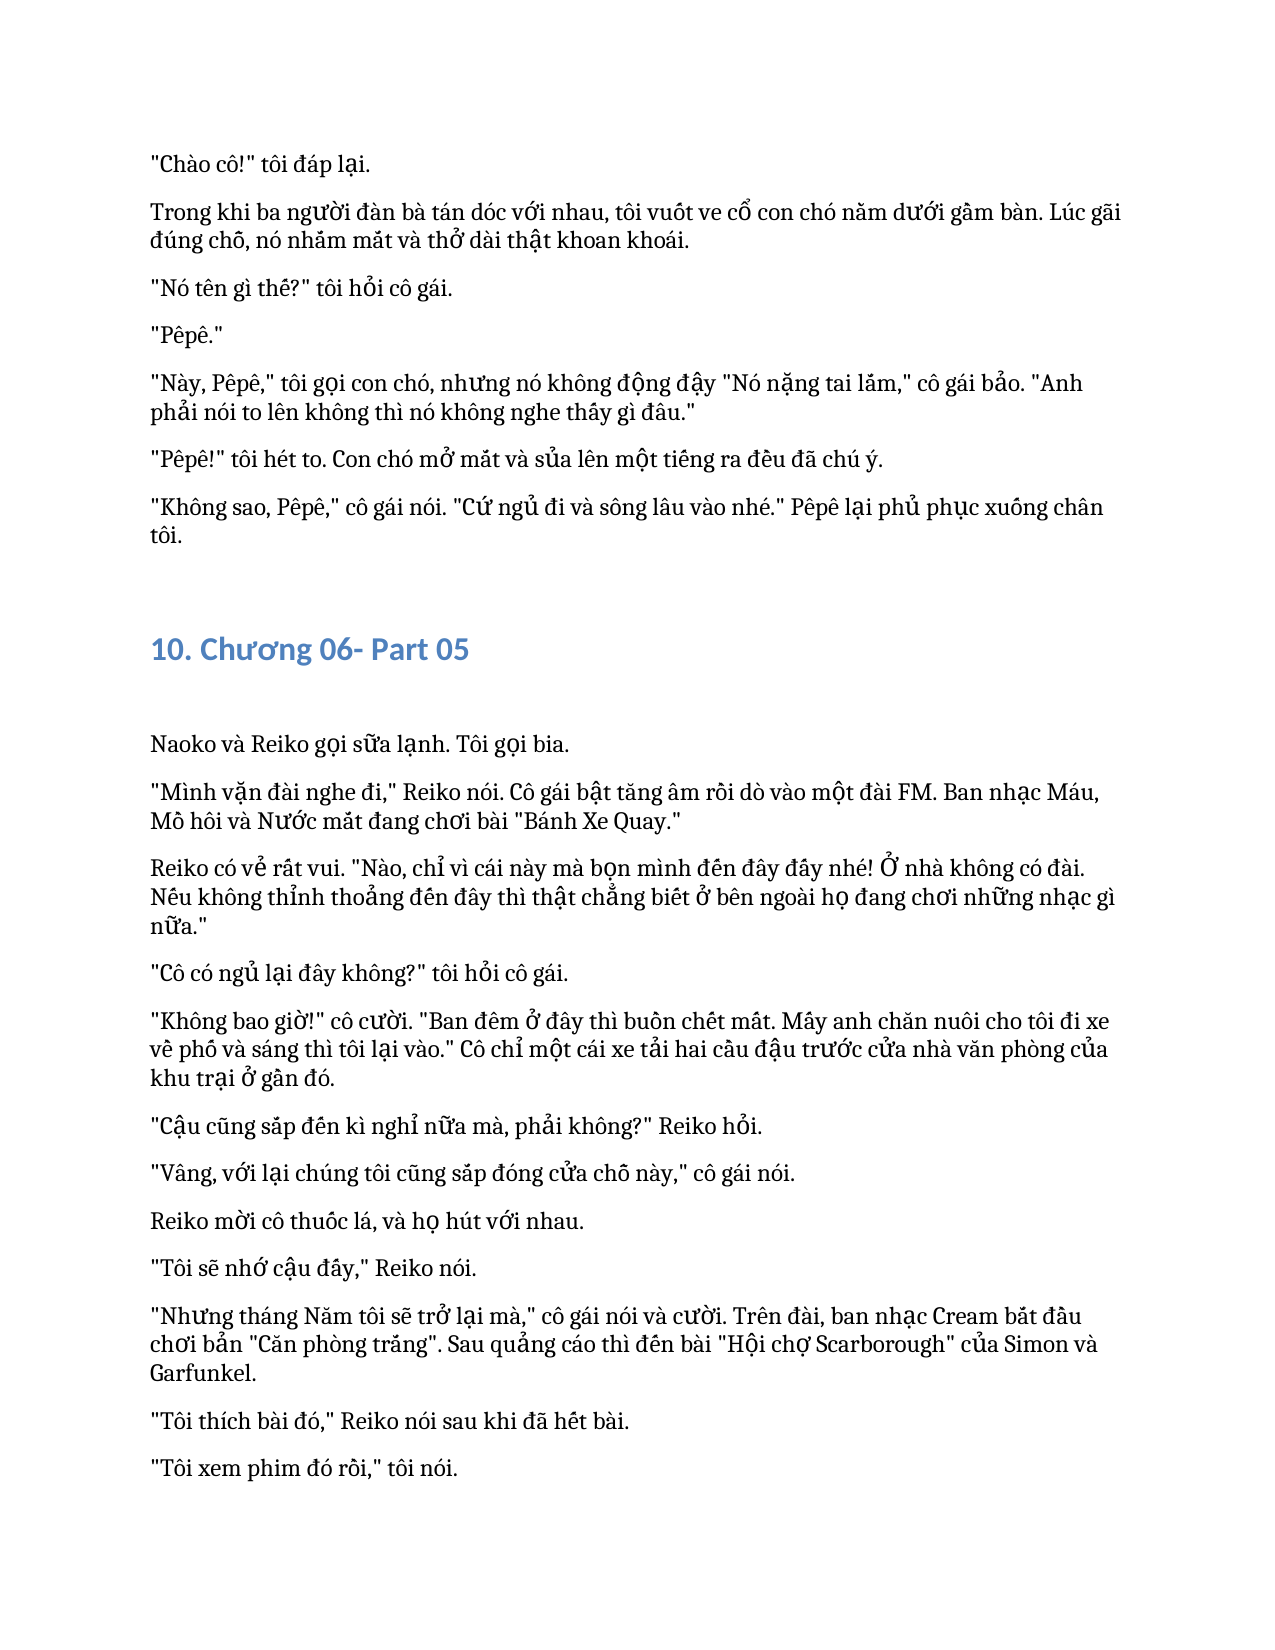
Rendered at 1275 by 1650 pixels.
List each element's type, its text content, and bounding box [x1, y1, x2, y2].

subtitle 10. Chương 06- Part 05 [150, 628, 1125, 669]
text "Mình vặn đài nghe đi," Reiko nói. Cô gái bật tăng âm rồi dò vào một đài FM. Ban nhạc Máu, Mồ hôi và Nước mắt đang chơi bài "Bánh Xe Quay." [150, 778, 1125, 835]
text "Vâng, với lại chúng tôi cũng sắp đóng cửa chỗ này," cô gái nói. [150, 1159, 1125, 1188]
text Reiko có vẻ rất vui. "Nào, chỉ vì cái này mà bọn mình đến đây đấy nhé! Ở nhà không có đài. Nếu không thỉnh thoảng đến đây thì thật chẳng biết ở bên ngoài họ đang chơi những nhạc gì nữa." [150, 854, 1125, 940]
text Trong khi ba người đàn bà tán dóc với nhau, tôi vuốt ve cổ con chó nằm dưới gầm bàn. Lúc gãi đúng chỗ, nó nhắm mắt và thở dài thật khoan khoái. [150, 197, 1125, 255]
text "Không sao, Pêpê," cô gái nói. "Cứ ngủ đi và sông lâu vào nhé." Pêpê lại phủ phục xuống chân tôi. [150, 492, 1125, 607]
text Reiko mời cô thuốc lá, và họ hút với nhau. [150, 1207, 1125, 1235]
text "Nó tên gì thế?" tôi hỏi cô gái. [150, 274, 1125, 302]
text "Pêpê!" tôi hét to. Con chó mở mắt và sủa lên một tiếng ra đều đã chú ý. [150, 445, 1125, 474]
text "Chào cô!" tôi đáp lại. [150, 150, 1125, 179]
text "Pêpê." [150, 321, 1125, 350]
text "Tôi sẽ nhớ cậu đấy," Reiko nói. [150, 1254, 1125, 1283]
text "Không bao giờ!" cô cười. "Ban đêm ở đây thì buồn chết mất. Mấy anh chăn nuôi cho tôi đi xe về phố và sáng thì tôi lại vào." Cô chỉ một cái xe tải hai cầu đậu trước cửa nhà văn phòng của khu trại ở gần đó. [150, 1007, 1125, 1093]
text "Cậu cũng sắp đến kì nghỉ nữa mà, phải không?" Reiko hỏi. [150, 1112, 1125, 1140]
text "Cô có ngủ lại đây không?" tôi hỏi cô gái. [150, 959, 1125, 988]
text "Nhưng tháng Năm tôi sẽ trở lại mà," cô gái nói và cười. Trên đài, ban nhạc Cream bắt đầu chơi bản "Căn phòng trắng". Sau quảng cáo thì đến bài "Hội chợ Scarborough" của Simon và Garfunkel. [150, 1302, 1125, 1388]
text "Tôi thích bài đó," Reiko nói sau khi đã hết bài. [150, 1407, 1125, 1435]
text "Này, Pêpê," tôi gọi con chó, nhưng nó không động đậy "Nó nặng tai lắm," cô gái bảo. "Anh phải nói to lên không thì nó không nghe thấy gì đâu." [150, 369, 1125, 426]
text Naoko và Reiko gọi sữa lạnh. Tôi gọi bia. [150, 673, 1125, 759]
text "Tôi xem phim đó rồi," tôi nói. [150, 1454, 1125, 1483]
